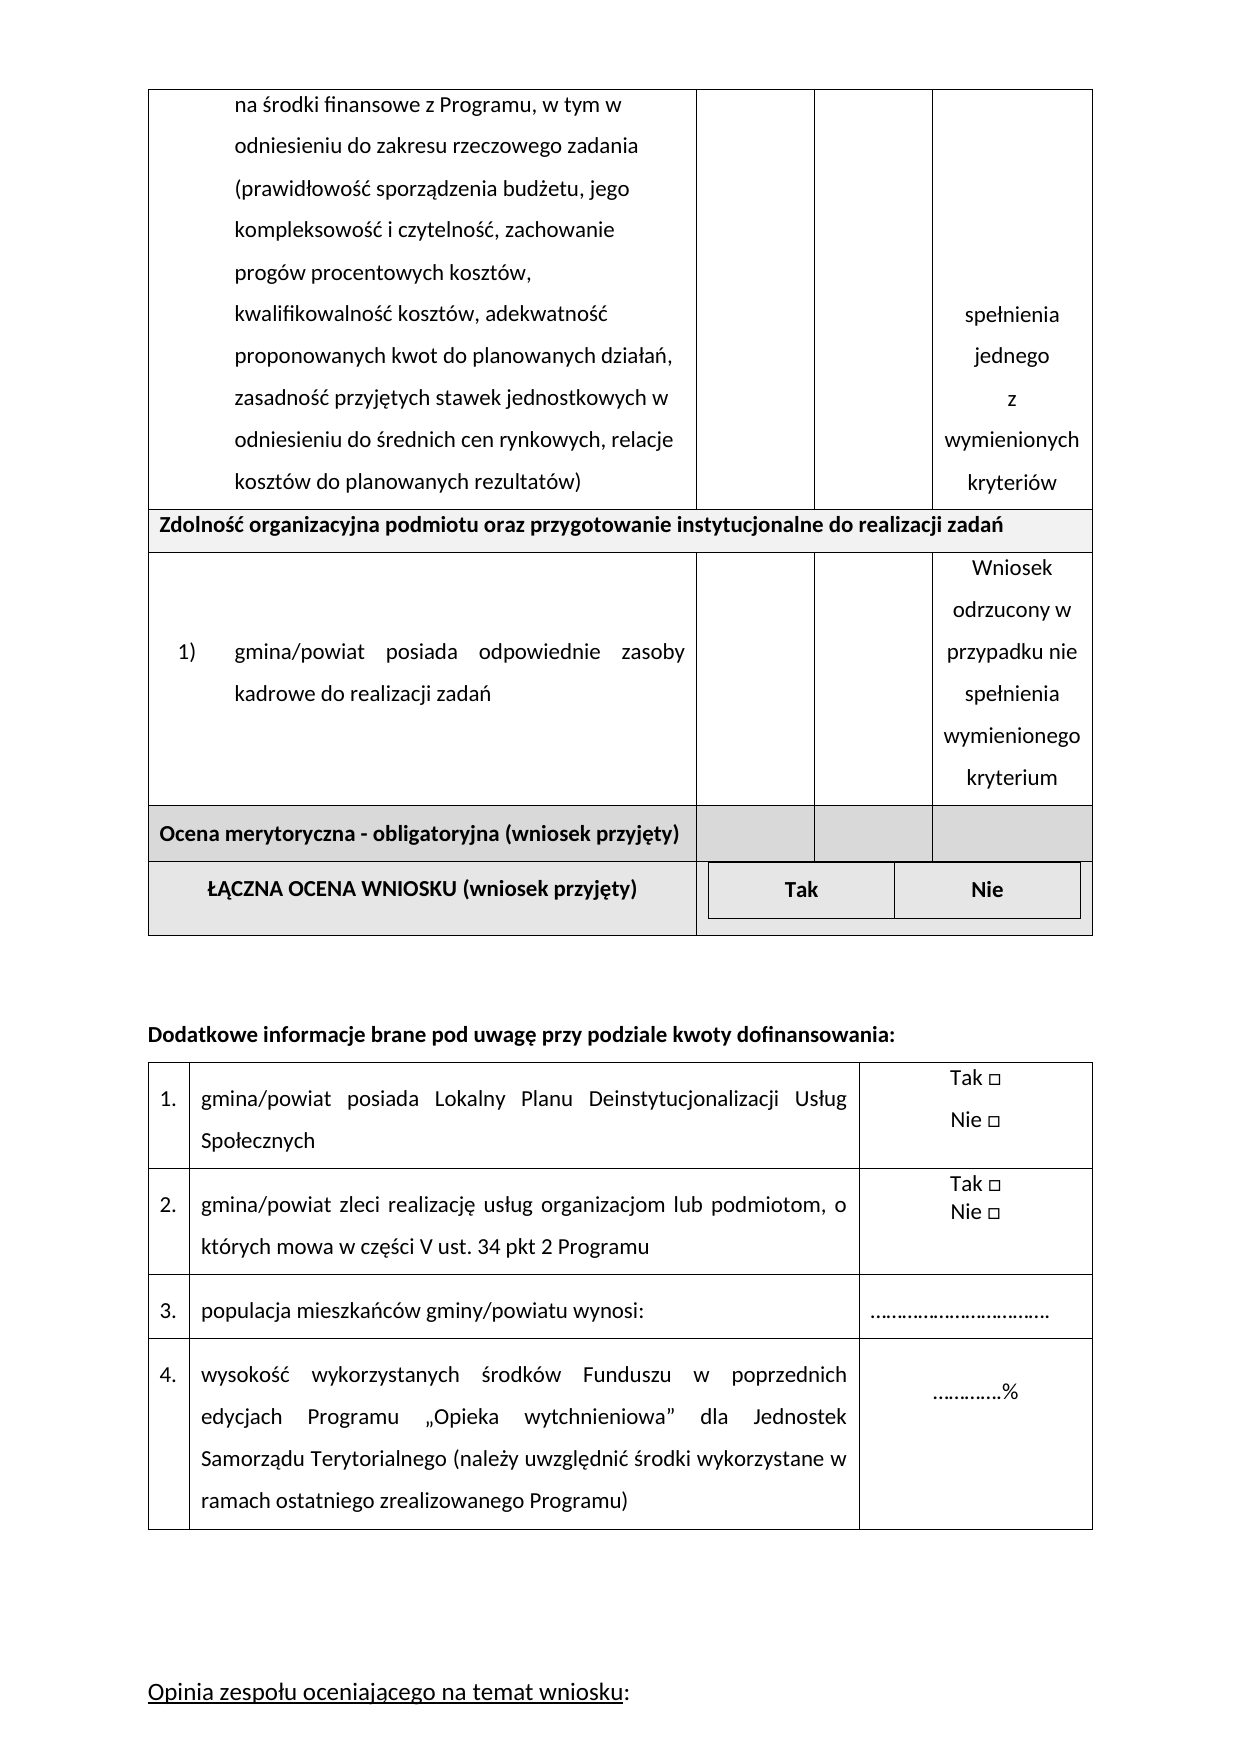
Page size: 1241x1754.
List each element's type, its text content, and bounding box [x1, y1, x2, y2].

table_cell [697, 90, 814, 509]
table_cell ………….% [860, 1339, 1092, 1528]
table_cell [815, 553, 932, 805]
table_cell [697, 862, 1092, 935]
table_cell populacja mieszkańców gminy/powiatu wynosi: [190, 1275, 859, 1338]
table_header 1. [149, 1063, 189, 1168]
table_header Tak □ Nie □ [860, 1063, 1092, 1168]
table_cell [815, 806, 932, 861]
table_cell [933, 806, 1092, 861]
table_cell Łączna ocena WNIOSKU (wniosek przyjęty) [149, 862, 696, 935]
table_cell gmina/powiat zleci realizację usług organizacjom lub podmiotom, o których mowa w części V ust. 34 pkt 2 Programu [190, 1169, 859, 1274]
table_cell 2. [149, 1169, 189, 1274]
table_cell [815, 90, 932, 509]
table_cell Zdolność organizacyjna podmiotu oraz przygotowanie instytucjonalne do realizacji zadań [149, 510, 1092, 552]
table_cell [697, 806, 814, 861]
text Opinia zespołu oceniającego na temat wniosku: [148, 1676, 1093, 1706]
table_cell gmina/powiat posiada odpowiednie zasoby kadrowe do realizacji zadań [149, 553, 696, 805]
text Dodatkowe informacje brane pod uwagę przy podziale kwoty dofinansowania: [148, 1020, 1093, 1048]
table_cell wysokość wykorzystanych środków Funduszu w poprzednich edycjach Programu „Opieka wytchnieniowa” dla Jednostek Samorządu Terytorialnego (należy uwzględnić środki wykorzystane w ramach ostatniego zrealizowanego Programu) [190, 1339, 859, 1528]
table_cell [149, 90, 696, 509]
table_cell Wniosek odrzucony w przypadku nie spełnienia wymienionego kryterium [933, 553, 1092, 805]
table_cell [697, 553, 814, 805]
table_cell 3. [149, 1275, 189, 1338]
table_cell ……………………………. [860, 1275, 1092, 1338]
table_cell Tak □ Nie □ [860, 1169, 1092, 1274]
table_cell Ocena merytoryczna - obligatoryjna (wniosek przyjęty) [149, 806, 696, 861]
table_header gmina/powiat posiada Lokalny Planu Deinstytucjonalizacji Usług Społecznych [190, 1063, 859, 1168]
table_cell 4. [149, 1339, 189, 1528]
